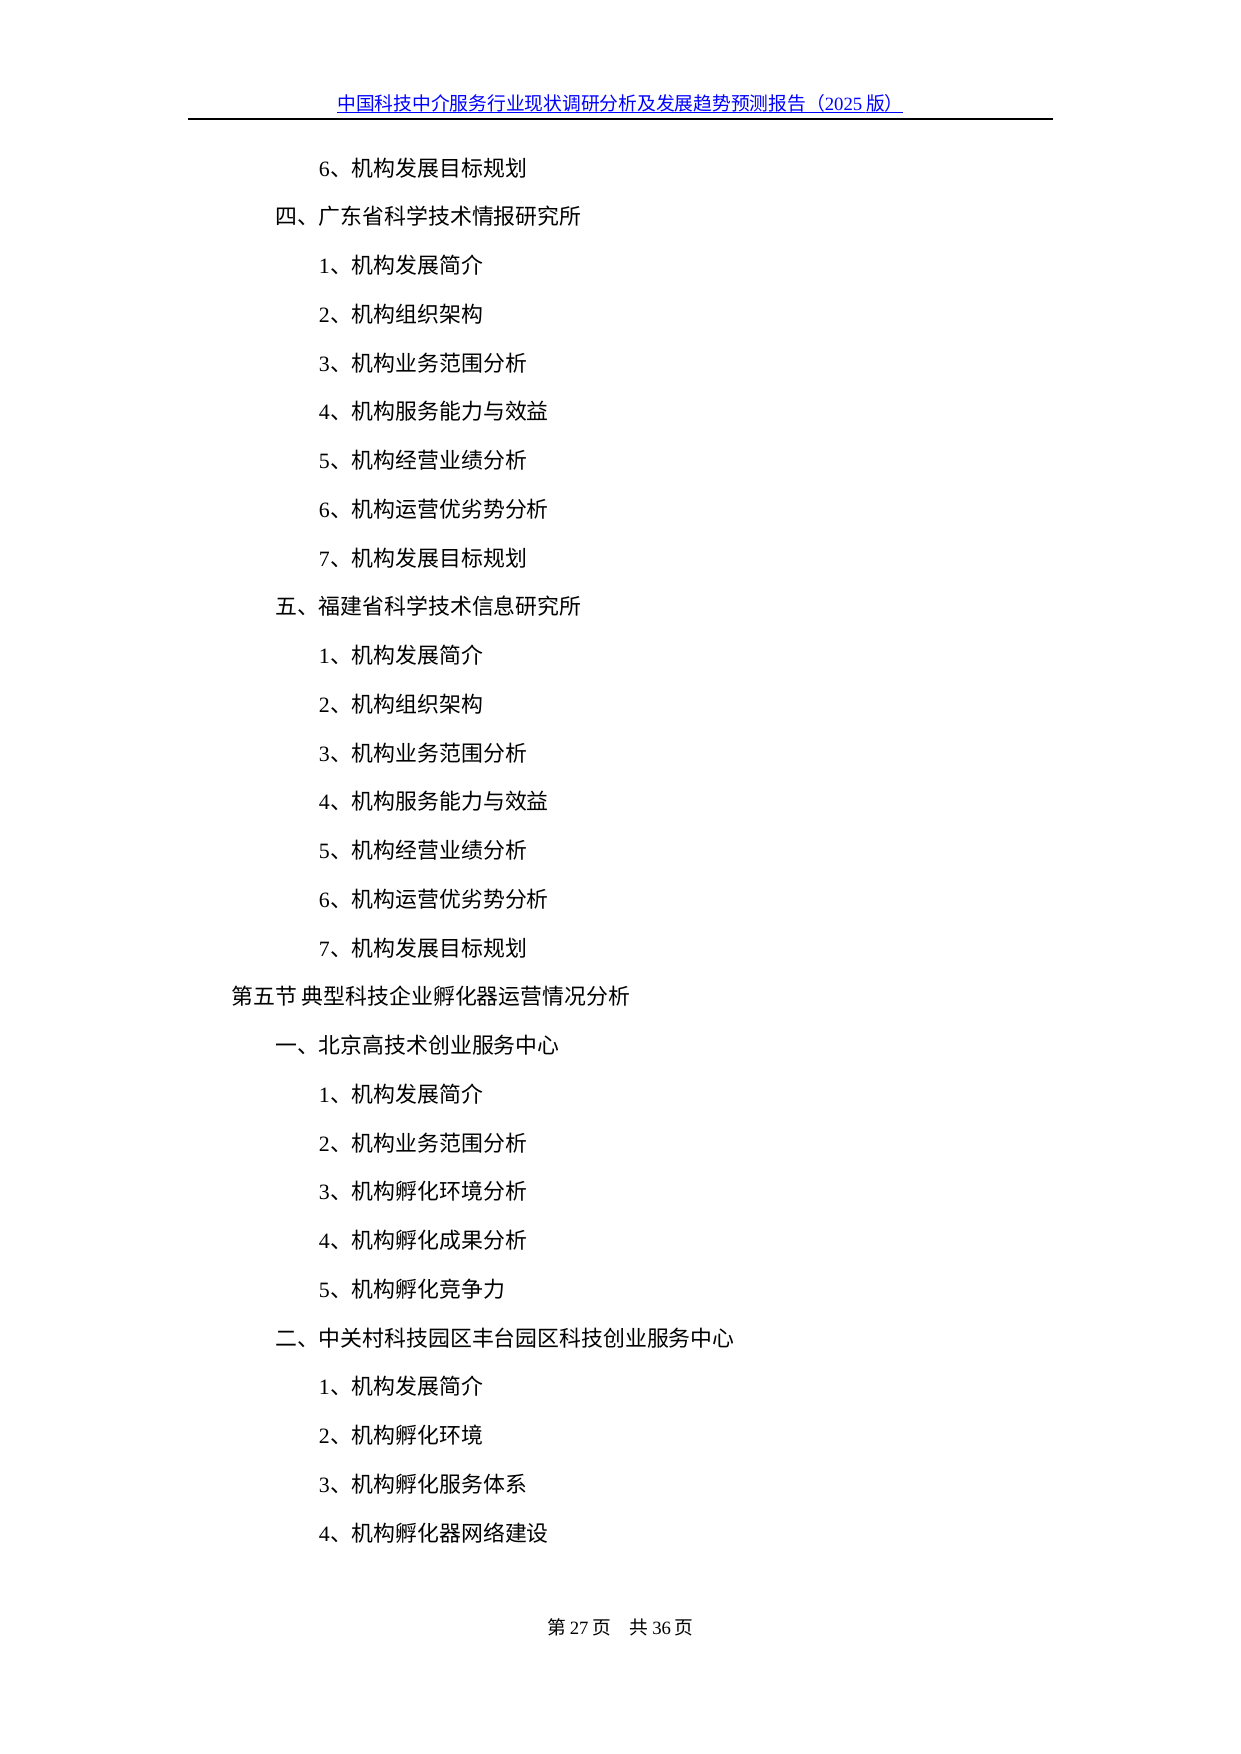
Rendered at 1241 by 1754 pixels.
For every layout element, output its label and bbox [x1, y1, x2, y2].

text [187, 150, 1053, 1548]
